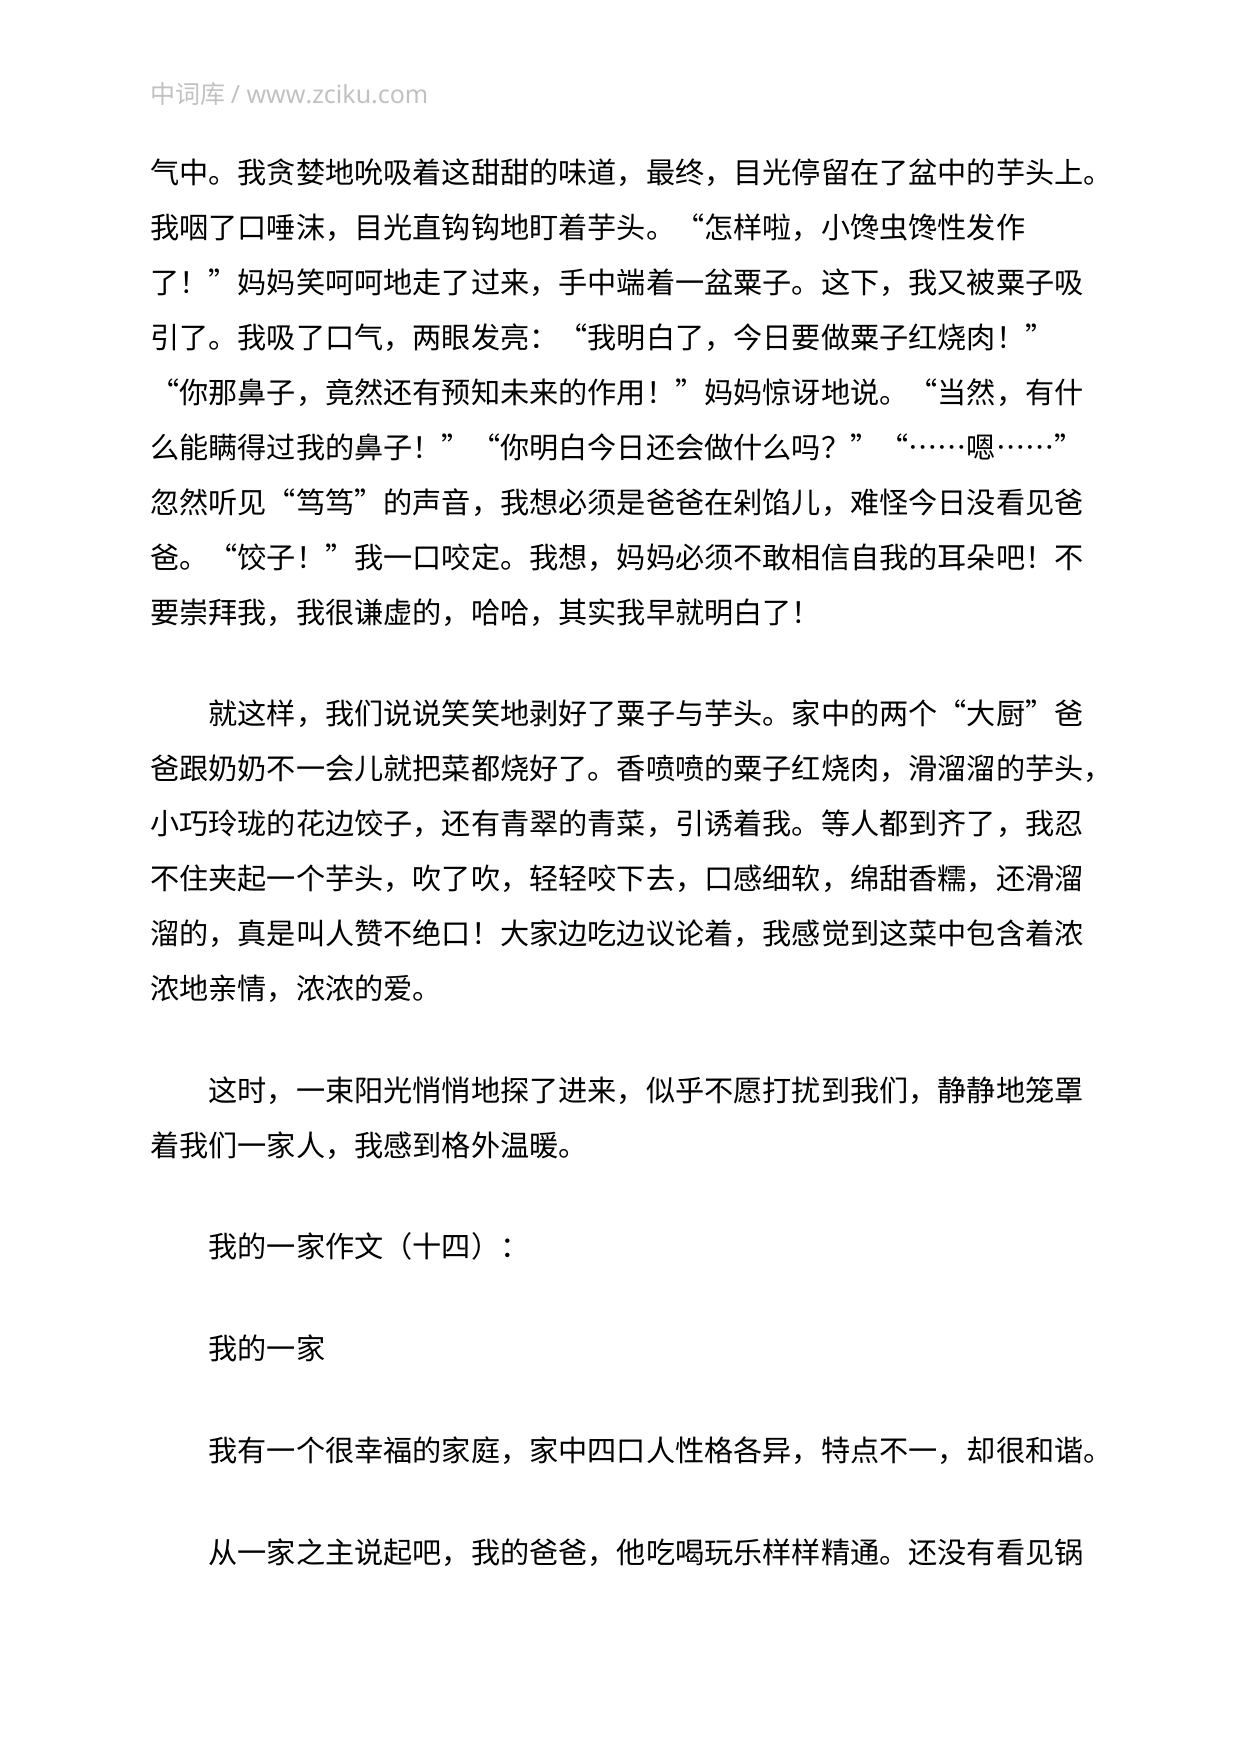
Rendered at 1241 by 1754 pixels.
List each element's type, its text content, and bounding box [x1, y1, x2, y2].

text 我有一个很幸福的家庭，家中四口人性格各异，特点不一，却很和谐。 [150, 1427, 1090, 1470]
text 我的一家 [150, 1326, 1090, 1368]
text 我的一家作文（十四）： [150, 1224, 1090, 1266]
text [150, 150, 1090, 631]
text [150, 1529, 1090, 1571]
text 就这样，我们说说笑笑地剥好了粟子与芋头。家中的两个“大厨”爸爸跟奶奶不一会儿就把菜都烧好了。香喷喷的粟子红烧肉，滑溜溜的芋头，小巧玲珑的花边饺子，还有青翠的青菜，引诱着我。等人都到齐了，我忍不住夹起一个芋头，吹了吹，轻轻咬下去，口感细软，绵甜香糯，还滑溜溜的，真是叫人赞不绝口！大家边吃边议论着，我感觉到这菜中包含着浓浓地亲情，浓浓的爱。 [150, 691, 1090, 1008]
text 这时，一束阳光悄悄地探了进来，似乎不愿打扰到我们，静静地笼罩着我们一家人，我感到格外温暖。 [150, 1067, 1090, 1164]
